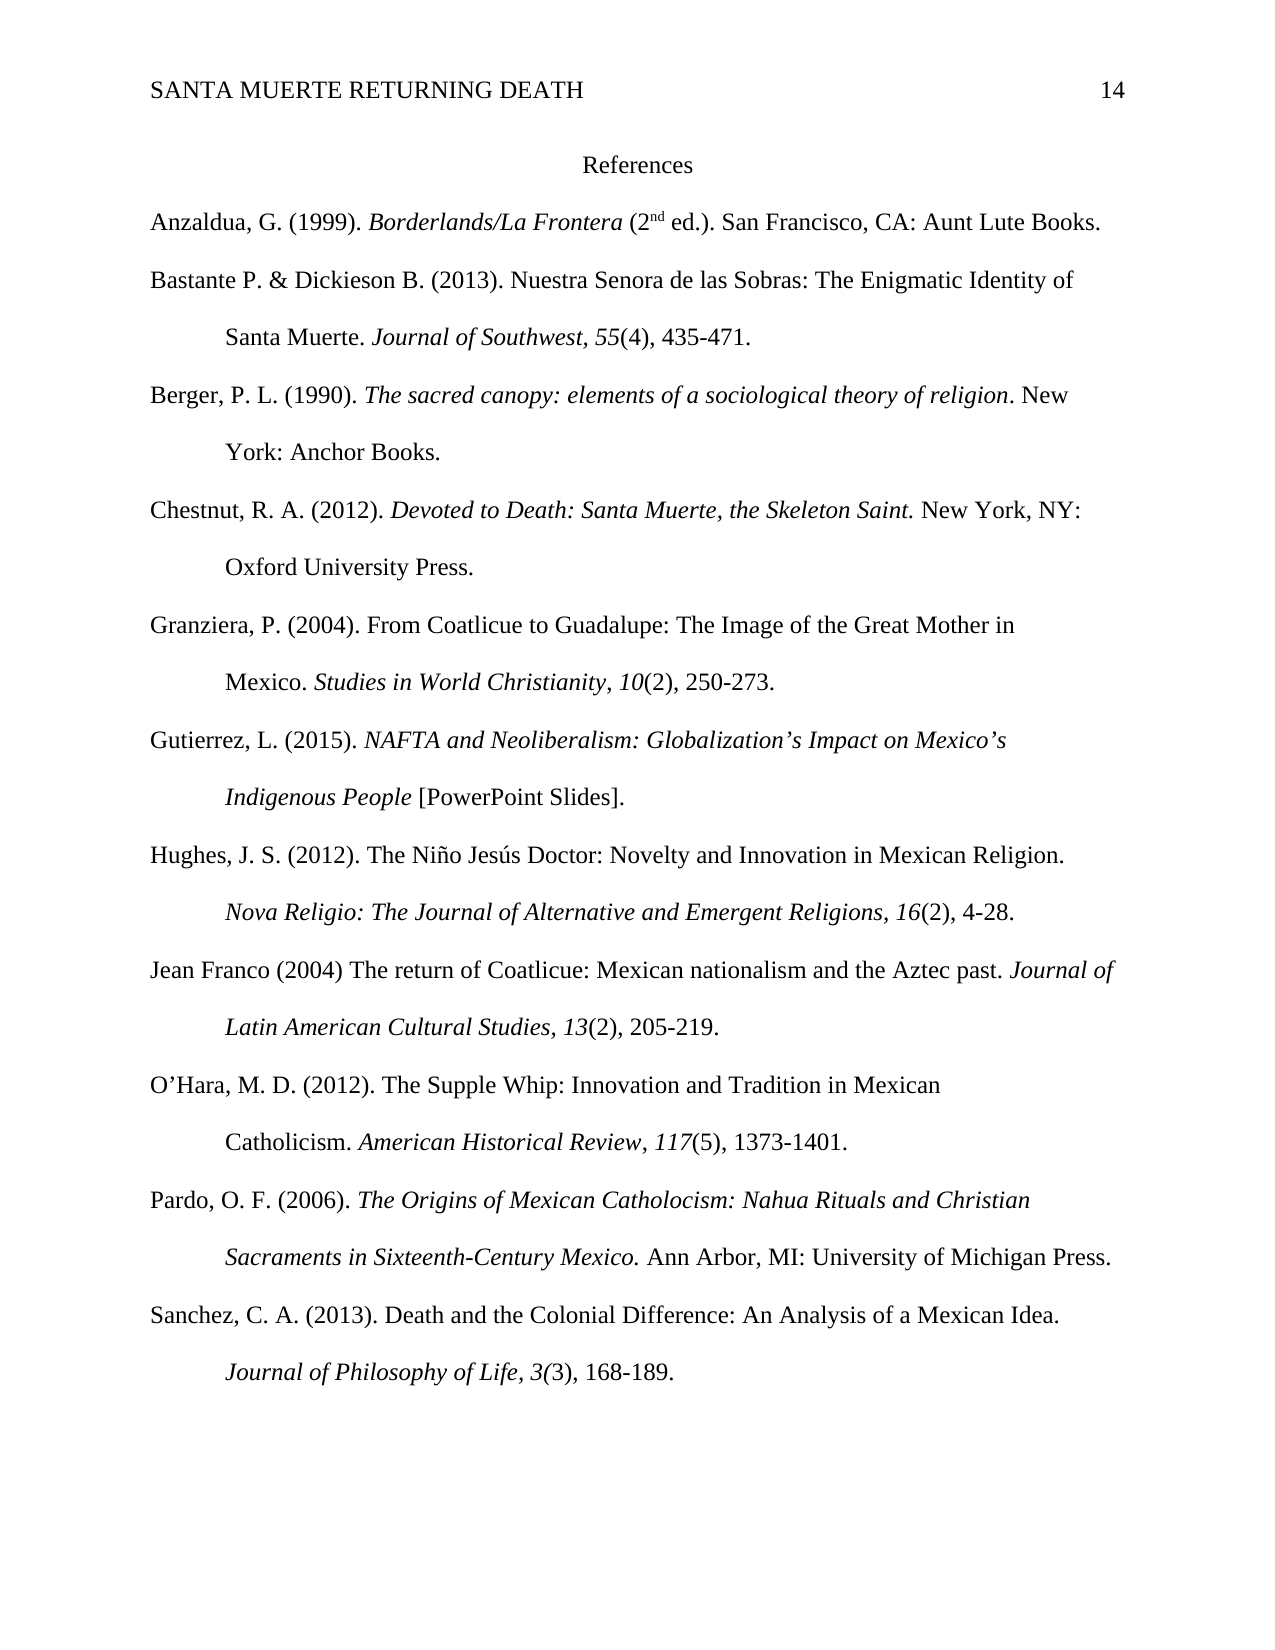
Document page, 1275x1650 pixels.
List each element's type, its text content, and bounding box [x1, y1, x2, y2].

text Jean Franco (2004) The return of Coatlicue: Mexican nationalism and the Aztec past. Journal of Latin American Cultural Studies, 13(2), 205-219. [150, 955, 1125, 1041]
text Pardo, O. F. (2006). The Origins of Mexican Catholocism: Nahua Rituals and Christian Sacraments in Sixteenth-Century Mexico. Ann Arbor, MI: University of Michigan Press. [150, 1185, 1125, 1271]
text Sanchez, C. A. (2013). Death and the Colonial Difference: An Analysis of a Mexican Idea. Journal of Philosophy of Life, 3(3), 168-189. [150, 1300, 1125, 1386]
text Granziera, P. (2004). From Coatlicue to Guadalupe: The Image of the Great Mother in Mexico. Studies in World Christianity, 10(2), 250-273. [150, 610, 1125, 696]
text Gutierrez, L. (2015). NAFTA and Neoliberalism: Globalization’s Impact on Mexico’s Indigenous People [PowerPoint Slides]. [150, 725, 1125, 811]
text Berger, P. L. (1990). The sacred canopy: elements of a sociological theory of religion. New York: Anchor Books. [150, 380, 1125, 466]
text Anzaldua, G. (1999). Borderlands/La Frontera (2nd ed.). San Francisco, CA: Aunt Lute Books. [150, 207, 1125, 236]
text References [150, 150, 1125, 179]
text O’Hara, M. D. (2012). The Supple Whip: Innovation and Tradition in Mexican Catholicism. American Historical Review, 117(5), 1373-1401. [150, 1070, 1125, 1156]
text Hughes, J. S. (2012). The Niño Jesús Doctor: Novelty and Innovation in Mexican Religion. Nova Religio: The Journal of Alternative and Emergent Religions, 16(2), 4-28. [150, 840, 1125, 926]
text Bastante P. & Dickieson B. (2013). Nuestra Senora de las Sobras: The Enigmatic Identity of Santa Muerte. Journal of Southwest, 55(4), 435-471. [150, 265, 1125, 351]
text Chestnut, R. A. (2012). Devoted to Death: Santa Muerte, the Skeleton Saint. New York, NY: Oxford University Press. [150, 495, 1125, 581]
